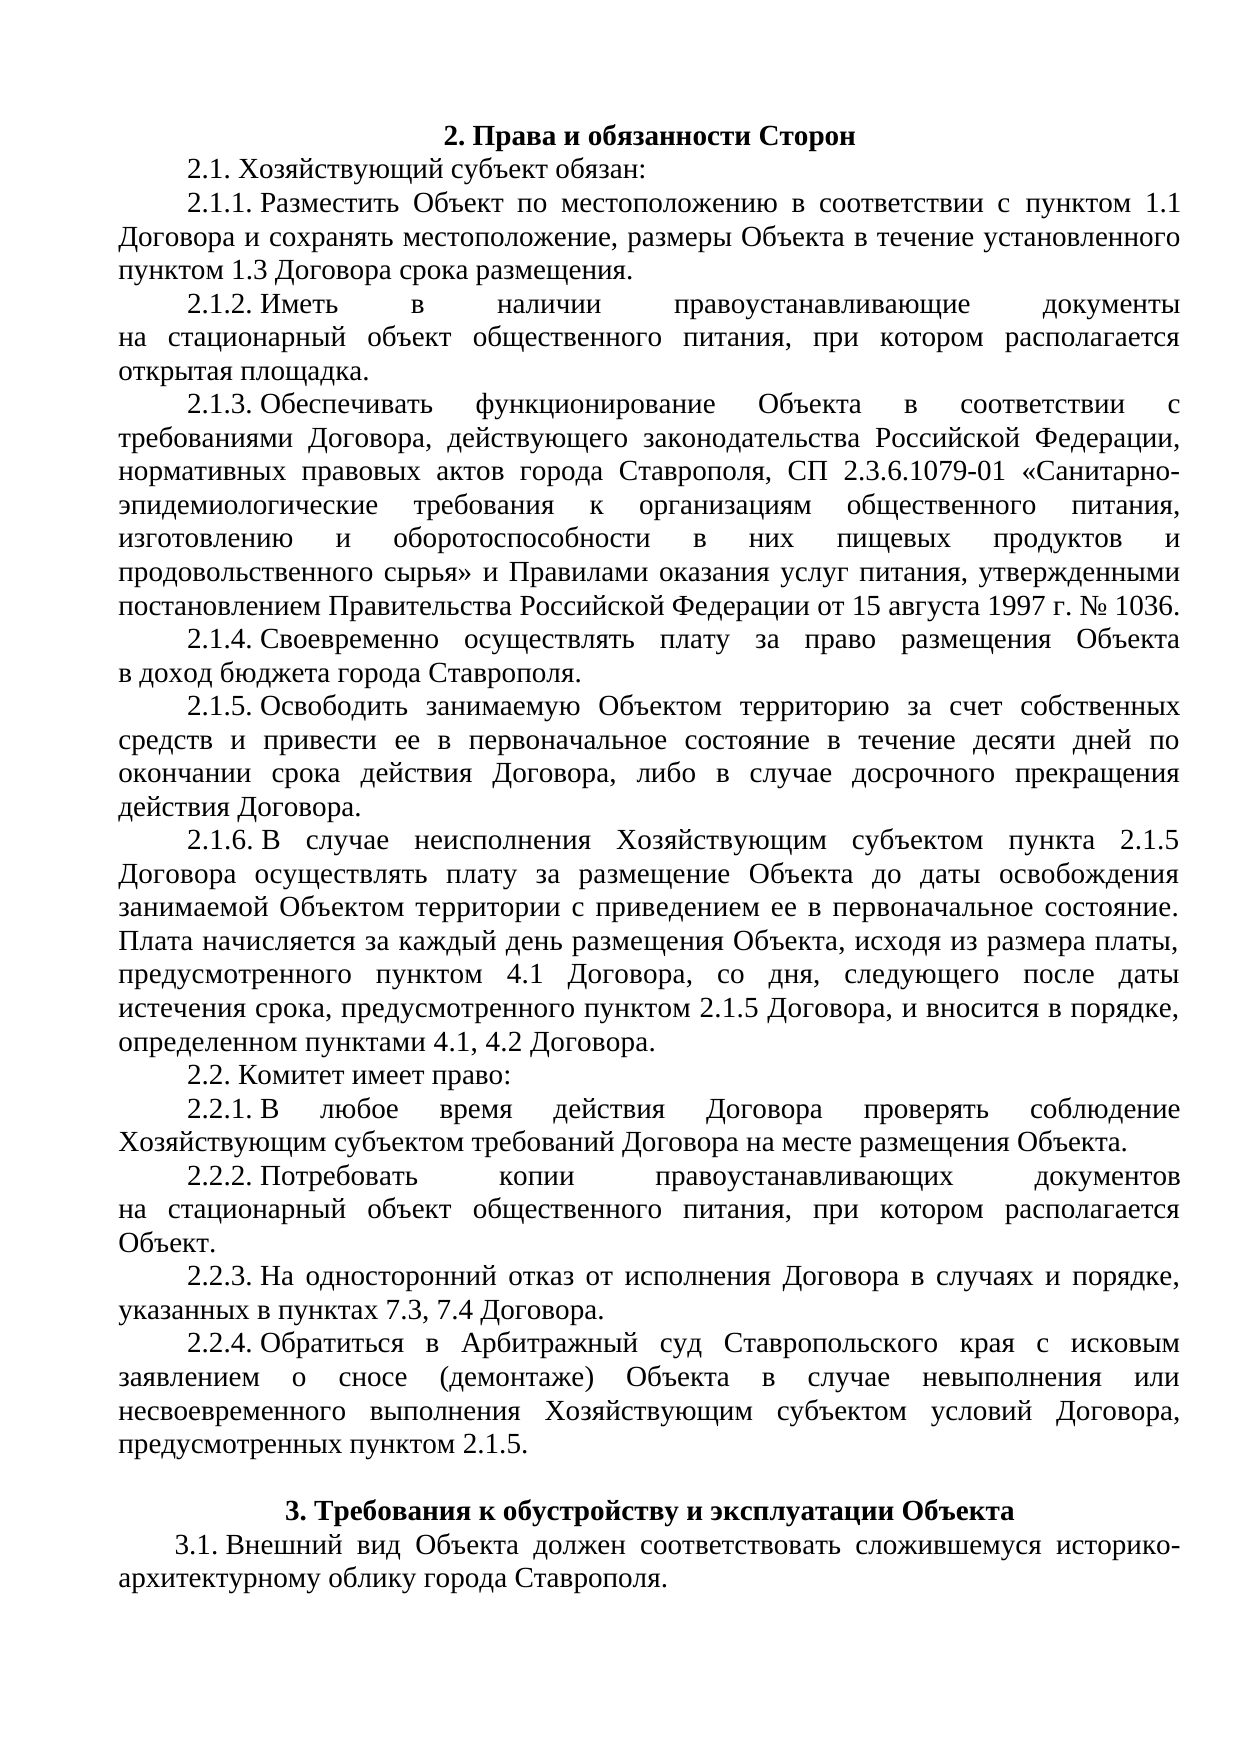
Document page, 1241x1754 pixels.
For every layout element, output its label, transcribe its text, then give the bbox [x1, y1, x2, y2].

text 2.2. Комитет имеет право: [118, 1057, 1181, 1091]
text 2.1.3. Обеспечивать функционирование Объекта в соответствии с требованиями Договора, действующего законодательства Российской Федерации, нормативных правовых актов города Ставрополя, СП 2.3.6.1079-01 «Санитарно-эпидемиологические требования к организациям общественного питания, изготовлению и оборотоспособности в них пищевых продуктов и продовольственного сырья» и Правилами оказания услуг питания, утвержденными постановлением Правительства Российской Федерации от 15 августа . № 1036. [118, 386, 1181, 621]
text 2.1.4. Своевременно осуществлять плату за право размещения Объекта в доход бюджета города Ставрополя. [118, 621, 1181, 688]
text 2.1. Хозяйствующий субъект обязан: [118, 152, 1181, 185]
text 3.1. Внешний вид Объекта должен соответствовать сложившемуся историко-архитектурному облику города Ставрополя. [118, 1527, 1181, 1594]
text 2.1.6. В случае неисполнения Хозяйствующим субъектом пункта 2.1.5 Договора осуществлять плату за размещение Объекта до даты освобождения занимаемой Объектом территории с приведением ее в первоначальное состояние. Плата начисляется за каждый день размещения Объекта, исходя из размера платы, предусмотренного пунктом 4.1 Договора, со дня, следующего после даты истечения срока, предусмотренного пунктом 2.1.5 Договора, и вносится в порядке, определенном пунктами 4.1, 4.2 Договора. [118, 822, 1181, 1057]
text 2.1.5. Освободить занимаемую Объектом территорию за счет собственных средств и привести ее в первоначальное состояние в течение десяти дней по окончании срока действия Договора, либо в случае досрочного прекращения действия Договора. [118, 688, 1181, 822]
text 2.1.2. Иметь в наличии правоустанавливающие документы на стационарный объект общественного питания, при котором располагается открытая площадка. [118, 286, 1181, 386]
text 2.2.3. На односторонний отказ от исполнения Договора в случаях и порядке, указанных в пунктах 7.3, 7.4 Договора. [118, 1258, 1181, 1326]
text 2. Права и обязанности Сторон [118, 118, 1181, 152]
text 2.2.4. Обратиться в Арбитражный суд Ставропольского края с исковым заявлением о сносе (демонтаже) Объекта в случае невыполнения или несвоевременного выполнения Хозяйствующим субъектом условий Договора, предусмотренных пунктом 2.1.5. [118, 1326, 1181, 1460]
text 2.2.2. Потребовать копии правоустанавливающих документов на стационарный объект общественного питания, при котором располагается Объект. [118, 1158, 1181, 1258]
text 2.1.1. Разместить Объект по местоположению в соответствии с пунктом 1.1 Договора и сохранять местоположение, размеры Объекта в течение установленного пунктом 1.3 Договора срока размещения. [118, 185, 1181, 286]
text 2.2.1. В любое время действия Договора проверять соблюдение Хозяйствующим субъектом требований Договора на месте размещения Объекта. [118, 1091, 1181, 1158]
text 3. Требования к обустройству и эксплуатации Объекта [118, 1493, 1181, 1527]
